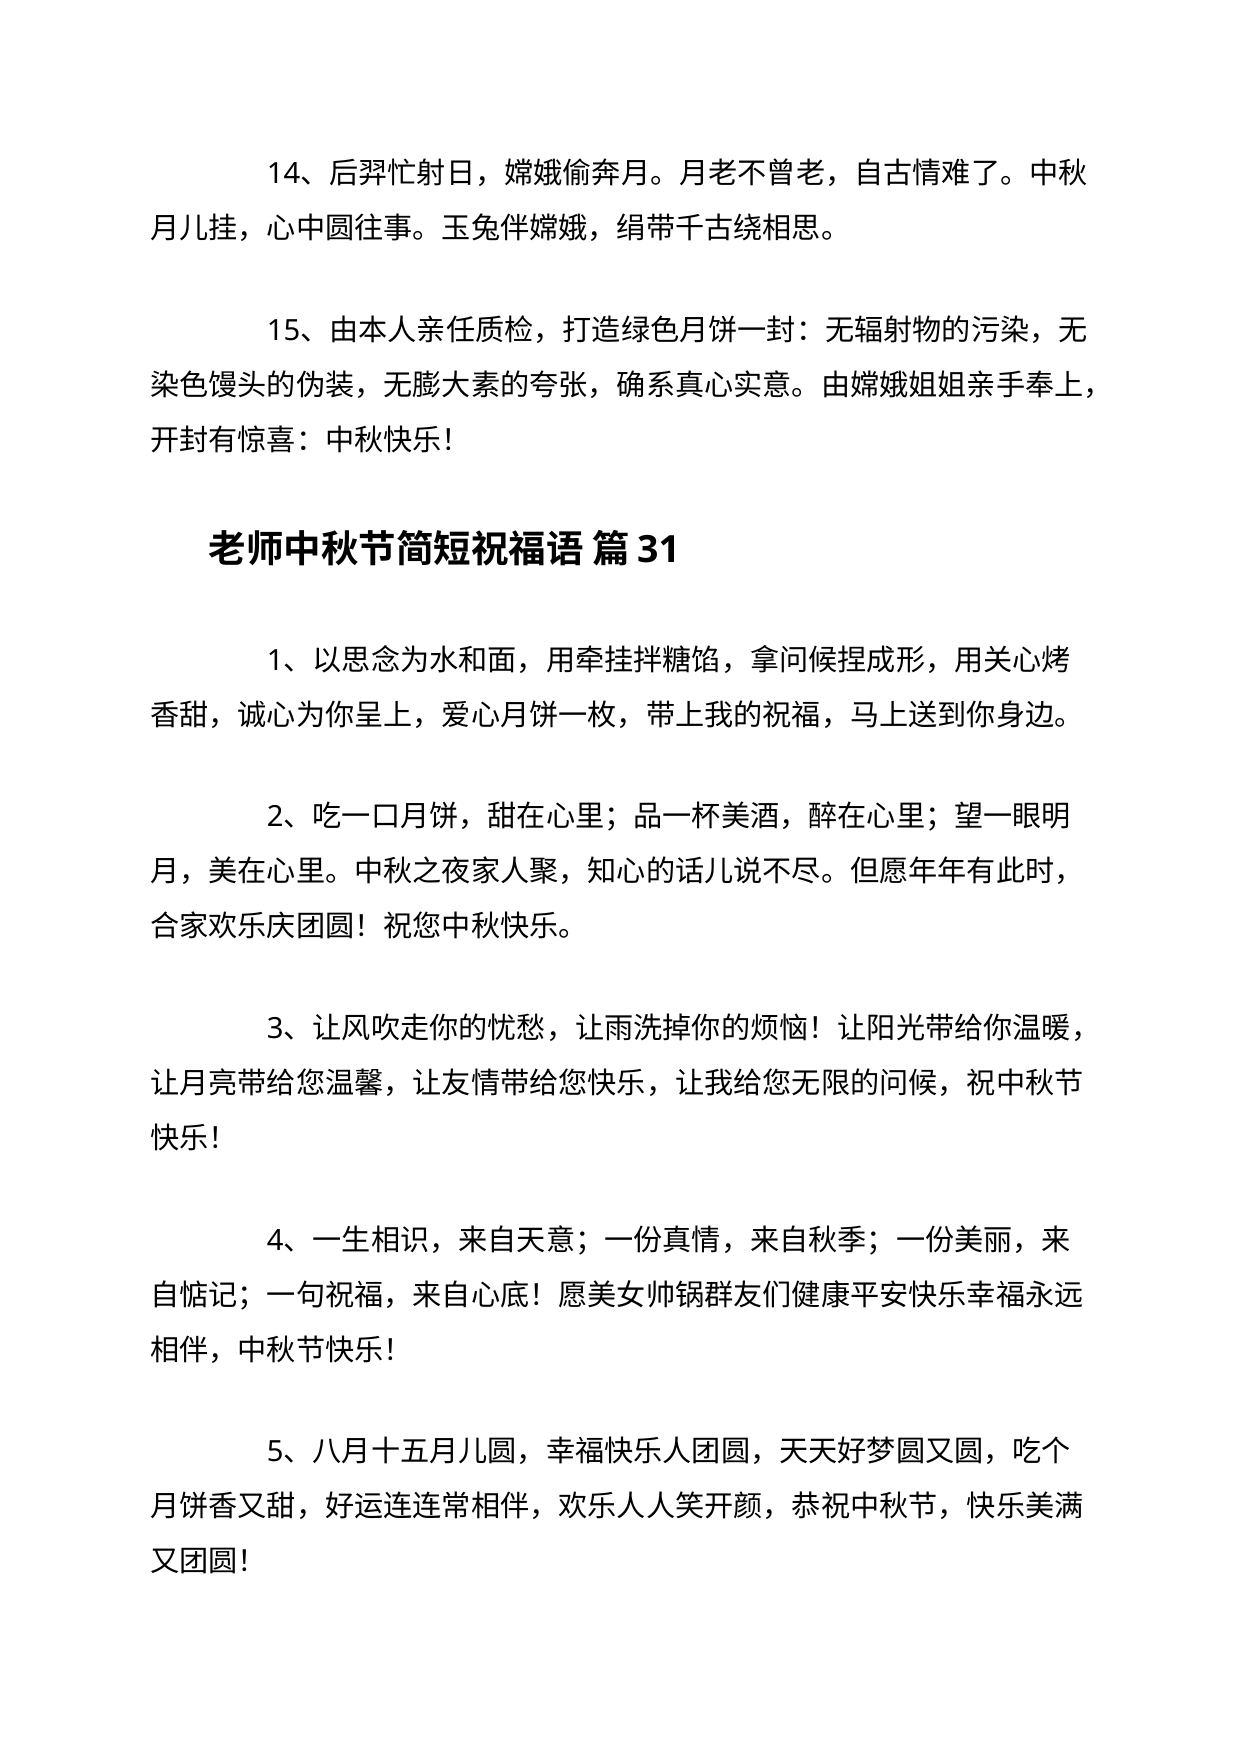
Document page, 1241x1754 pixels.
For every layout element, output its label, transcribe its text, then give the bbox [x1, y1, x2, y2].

text 3、让风吹走你的忧愁，让雨洗掉你的烦恼！让阳光带给你温暖，让月亮带给您温馨，让友情带给您快乐，让我给您无限的问候，祝中秋节快乐！ [150, 1004, 1090, 1157]
text 15、由本人亲任质检，打造绿色月饼一封：无辐射物的污染，无染色馒头的伪装，无膨大素的夸张，确系真心实意。由嫦娥姐姐亲手奉上，开封有惊喜：中秋快乐！ [150, 307, 1090, 459]
text 老师中秋节简短祝福语 篇31 [150, 518, 1090, 573]
text 2、吃一口月饼，甜在心里；品一杯美酒，醉在心里；望一眼明月，美在心里。中秋之夜家人聚，知心的话儿说不尽。但愿年年有此时，合家欢乐庆团圆！祝您中秋快乐。 [150, 793, 1090, 945]
text 5、八月十五月儿圆，幸福快乐人团圆，天天好梦圆又圆，吃个月饼香又甜，好运连连常相伴，欢乐人人笑开颜，恭祝中秋节，快乐美满又团圆！ [150, 1428, 1090, 1580]
text 1、以思念为水和面，用牵挂拌糖馅，拿问候捏成形，用关心烤香甜，诚心为你呈上，爱心月饼一枚，带上我的祝福，马上送到你身边。 [150, 636, 1090, 733]
text 14、后羿忙射日，嫦娥偷奔月。月老不曾老，自古情难了。中秋月儿挂，心中圆往事。玉兔伴嫦娥，绢带千古绕相思。 [150, 150, 1090, 247]
text 4、一生相识，来自天意；一份真情，来自秋季；一份美丽，来自惦记；一句祝福，来自心底！愿美女帅锅群友们健康平安快乐幸福永远相伴，中秋节快乐！ [150, 1216, 1090, 1368]
